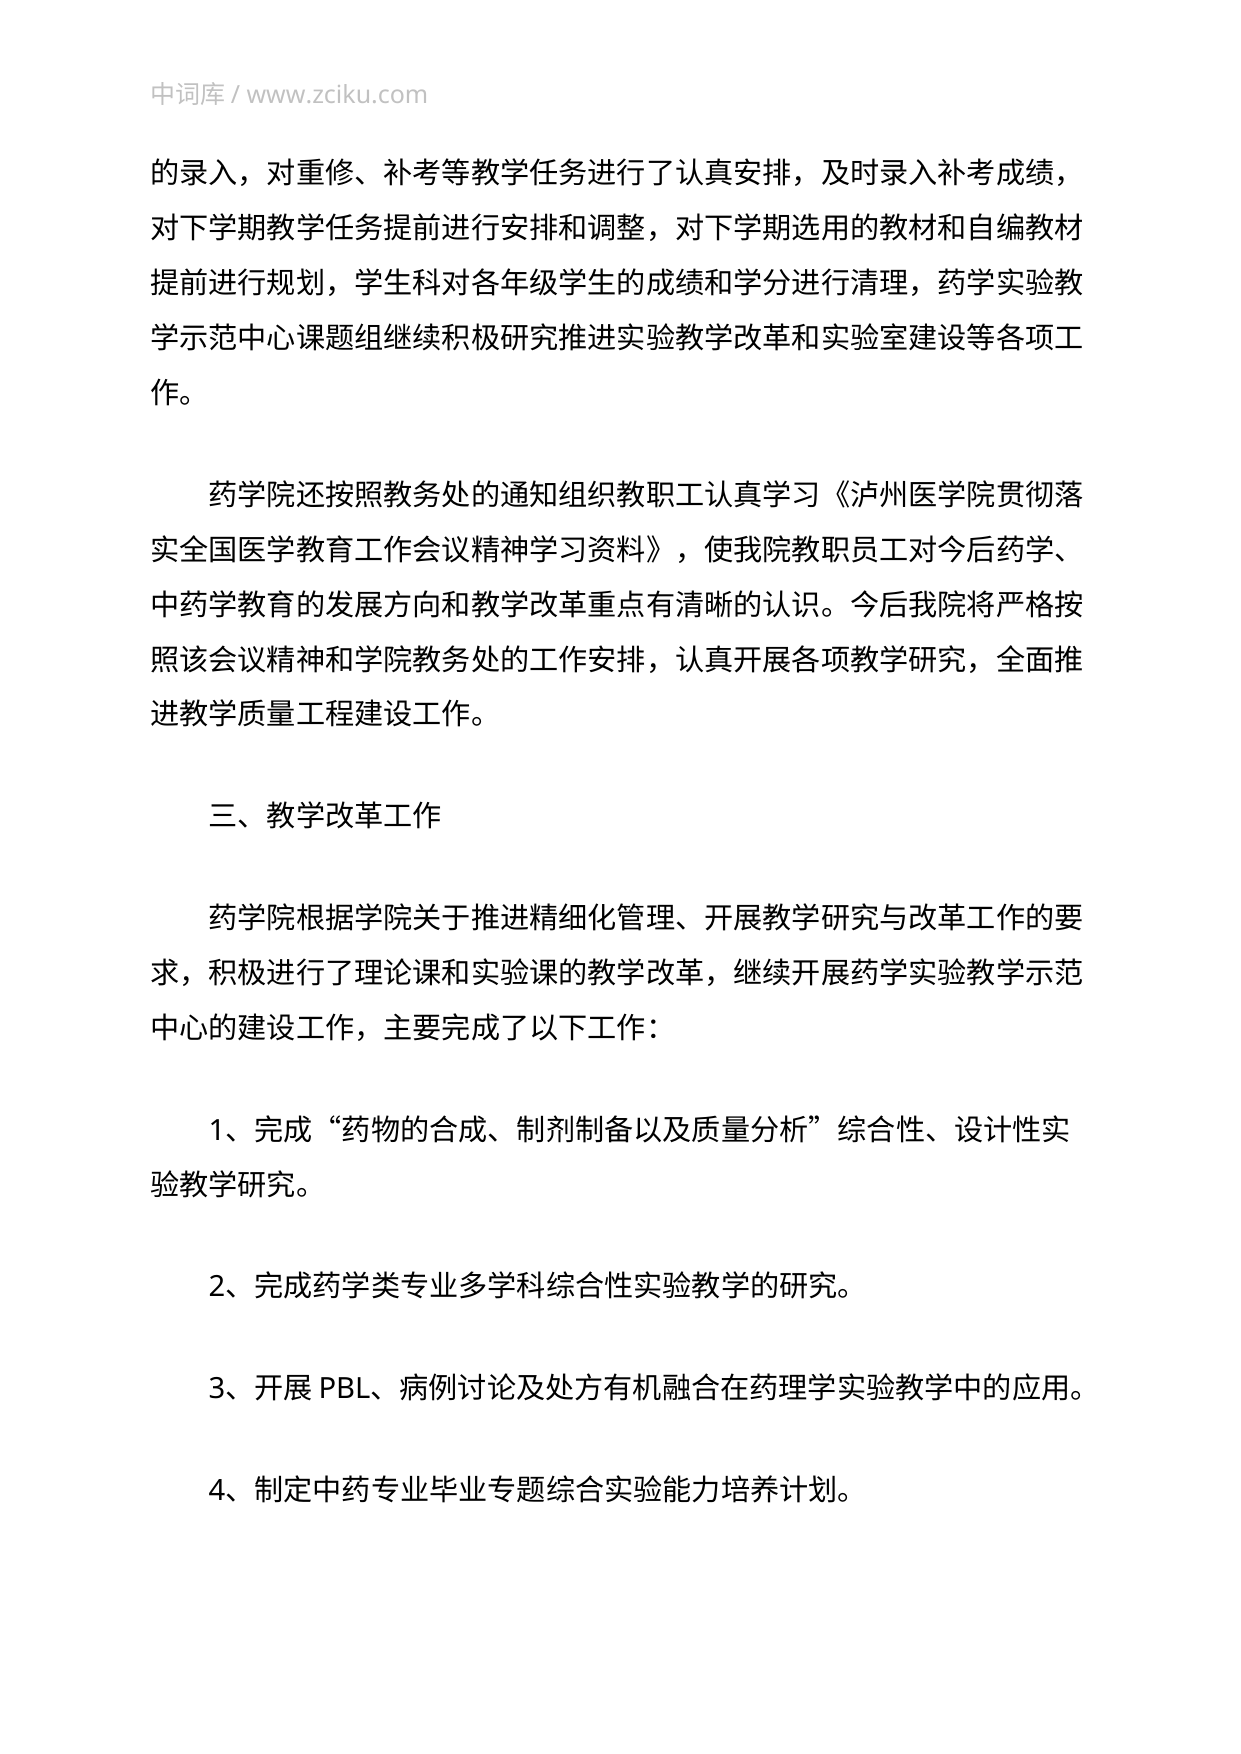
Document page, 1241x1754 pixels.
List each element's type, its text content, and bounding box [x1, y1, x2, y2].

text 3、开展PBL、病例讨论及处方有机融合在药理学实验教学中的应用。 [150, 1365, 1090, 1407]
text 4、制定中药专业毕业专题综合实验能力培养计划。 [150, 1467, 1090, 1509]
text 药学院根据学院关于推进精细化管理、开展教学研究与改革工作的要求，积极进行了理论课和实验课的教学改革，继续开展药学实验教学示范中心的建设工作，主要完成了以下工作： [150, 894, 1090, 1047]
text 2、完成药学类专业多学科综合性实验教学的研究。 [150, 1263, 1090, 1305]
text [150, 150, 1090, 412]
text 1、完成“药物的合成、制剂制备以及质量分析”综合性、设计性实验教学研究。 [150, 1106, 1090, 1203]
text 药学院还按照教务处的通知组织教职工认真学习《泸州医学院贯彻落实全国医学教育工作会议精神学习资料》，使我院教职员工对今后药学、中药学教育的发展方向和教学改革重点有清晰的认识。今后我院将严格按照该会议精神和学院教务处的工作安排，认真开展各项教学研究，全面推进教学质量工程建设工作。 [150, 471, 1090, 733]
text 三、教学改革工作 [150, 793, 1090, 835]
